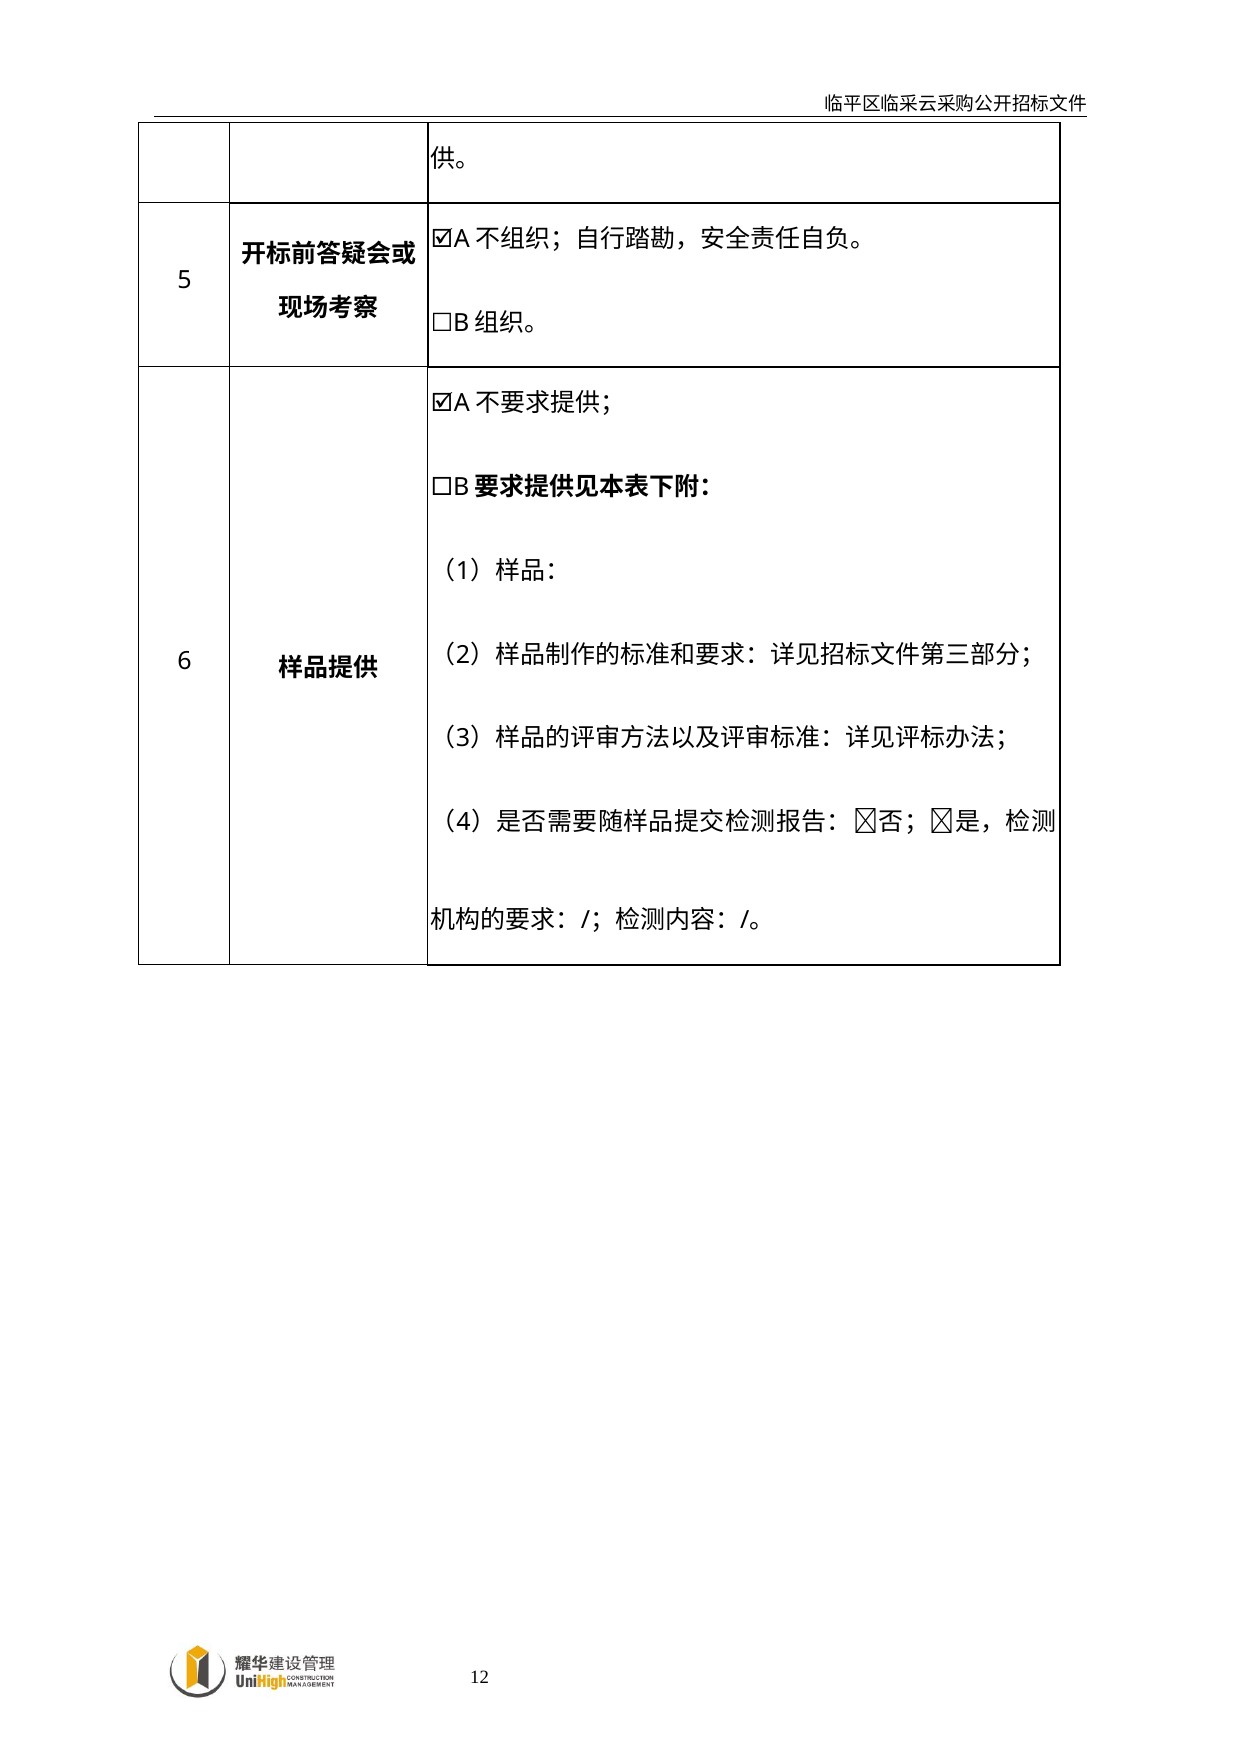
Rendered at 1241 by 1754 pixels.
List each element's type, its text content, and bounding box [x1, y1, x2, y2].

table_cell 6 [139, 367, 229, 963]
table_cell 开标前答疑会或现场考察 [230, 204, 427, 366]
table_cell 5 [139, 203, 229, 366]
picture [167, 1643, 336, 1701]
table_cell A不要求提供； B要求提供见本表下附： （1）样品： （2）样品制作的标准和要求：详见招标文件第三部分； （3）样品的评审方法以及评审标准：详见评标办法； （4）是否需要随样品提交检测报告：否；是，检测机构的要求：/；检测内容：/。 [428, 368, 1059, 963]
table_cell A不组织；自行踏勘，安全责任自负。 ☐B组织。 [429, 204, 1059, 366]
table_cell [429, 123, 1059, 202]
table_cell 样品提供 [230, 367, 427, 963]
